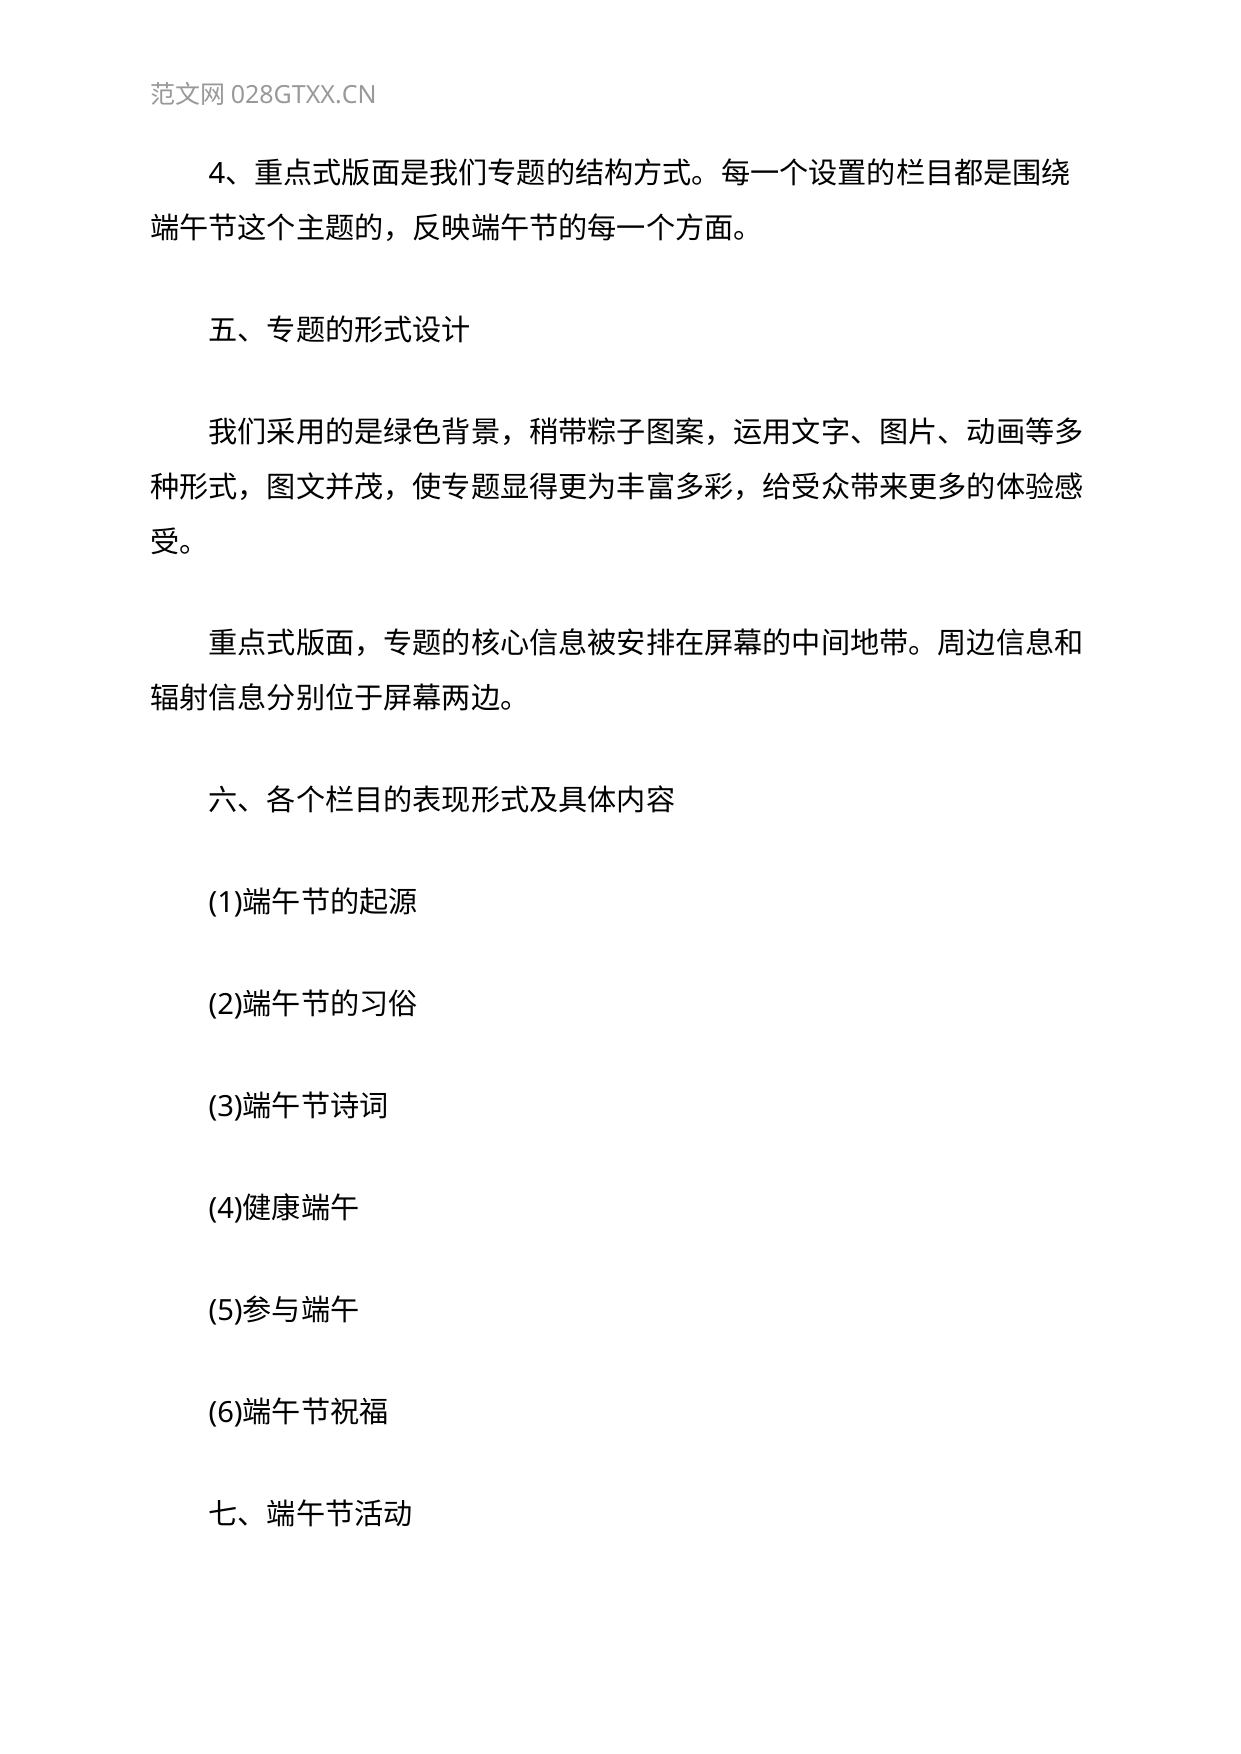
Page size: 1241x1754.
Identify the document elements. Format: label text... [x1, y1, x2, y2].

text (3)端午节诗词 [150, 1082, 1090, 1125]
text (5)参与端午 [150, 1286, 1090, 1329]
text (6)端午节祝福 [150, 1388, 1090, 1431]
text (4)健康端午 [150, 1184, 1090, 1227]
text 4、重点式版面是我们专题的结构方式。每一个设置的栏目都是围绕端午节这个主题的，反映端午节的每一个方面。 [150, 150, 1090, 247]
text 六、各个栏目的表现形式及具体内容 [150, 777, 1090, 819]
text (2)端午节的习俗 [150, 981, 1090, 1023]
text (1)端午节的起源 [150, 878, 1090, 921]
text 七、端午节活动 [150, 1490, 1090, 1533]
text 重点式版面，专题的核心信息被安排在屏幕的中间地带。周边信息和辐射信息分别位于屏幕两边。 [150, 620, 1090, 717]
text 我们采用的是绿色背景，稍带粽子图案，运用文字、图片、动画等多种形式，图文并茂，使专题显得更为丰富多彩，给受众带来更多的体验感受。 [150, 408, 1090, 561]
text 五、专题的形式设计 [150, 307, 1090, 349]
